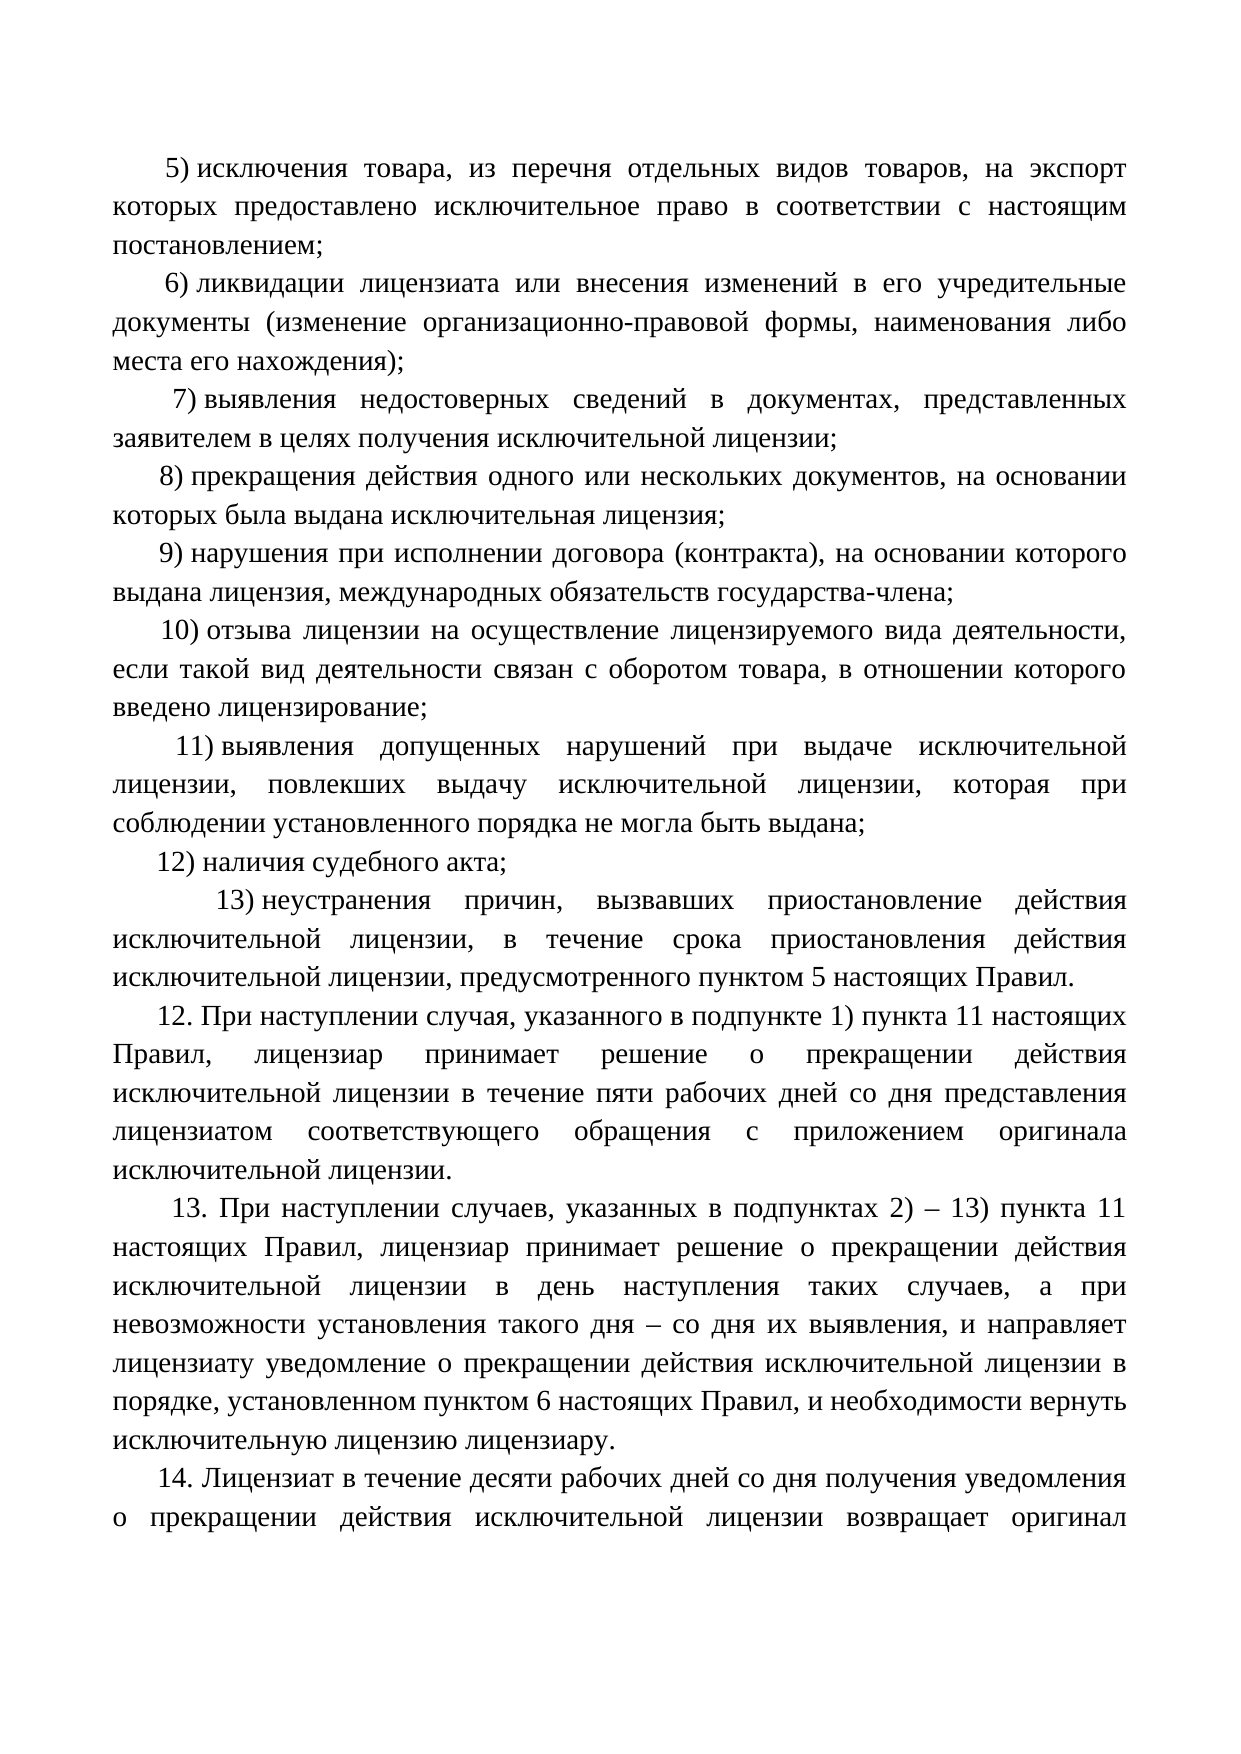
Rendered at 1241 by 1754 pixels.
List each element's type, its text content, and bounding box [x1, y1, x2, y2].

text 10) отзыва лицензии на осуществление лицензируемого вида деятельности, если такой вид деятельности связан с оборотом товара, в отношении которого введено лицензирование; [112, 612, 1128, 723]
text 13. При наступлении случаев, указанных в подпунктах 2) – 13) пункта 11 настоящих Правил, лицензиар принимает решение о прекращении действия исключительной лицензии в день наступления таких случаев, а при невозможности установления такого дня – со дня их выявления, и направляет лицензиату уведомление о прекращении действия исключительной лицензии в порядке, установленном пунктом 6 настоящих Правил, и необходимости вернуть исключительную лицензию лицензиару. [112, 1191, 1128, 1455]
text 6) ликвидации лицензиата или внесения изменений в его учредительные документы (изменение организационно-правовой формы, наименования либо места его нахождения); [112, 266, 1128, 376]
text 7) выявления недостоверных сведений в документах, представленных заявителем в целях получения исключительной лицензии; [112, 381, 1128, 453]
text 13) неустранения причин, вызвавших приостановление действия исключительной лицензии, в течение срока приостановления действия исключительной лицензии, предусмотренного пунктом 5 настоящих Правил. [112, 882, 1128, 993]
text 9) нарушения при исполнении договора (контракта), на основании которого выдана лицензия, международных обязательств государства-члена; [112, 535, 1128, 607]
text 12. При наступлении случая, указанного в подпункте 1) пункта 11 настоящих Правил, лицензиар принимает решение о прекращении действия исключительной лицензии в течение пяти рабочих дней со дня представления лицензиатом соответствующего обращения с приложением оригинала исключительной лицензии. [112, 998, 1128, 1186]
text 11) выявления допущенных нарушений при выдаче исключительной лицензии, повлекших выдачу исключительной лицензии, которая при соблюдении установленного порядка не могла быть выдана; [112, 728, 1128, 839]
text 8) прекращения действия одного или нескольких документов, на основании которых была выдана исключительная лицензия; [112, 458, 1128, 530]
text 12) наличия судебного акта; [112, 844, 1128, 877]
